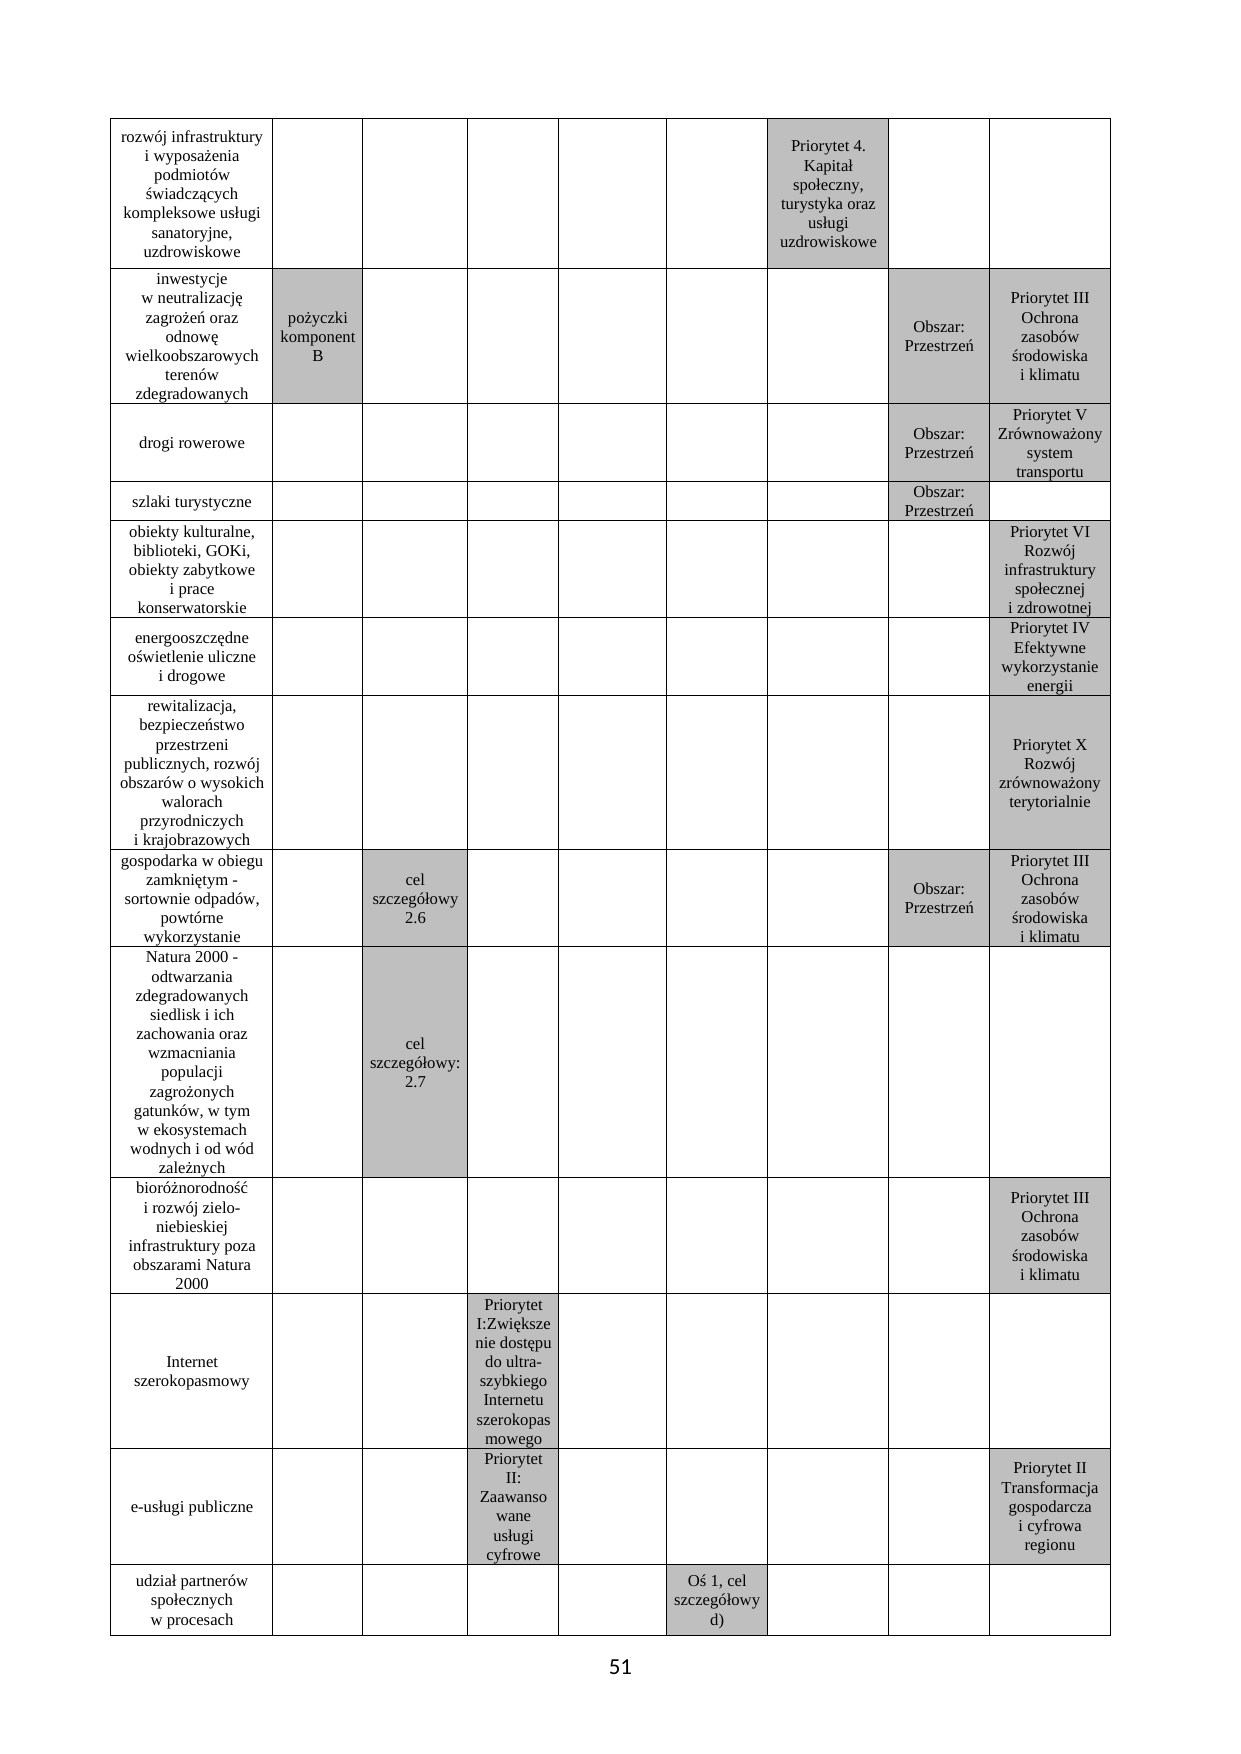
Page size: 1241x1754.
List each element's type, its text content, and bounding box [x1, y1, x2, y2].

table_cell [273, 1178, 362, 1293]
table_cell [468, 1178, 558, 1293]
table_cell [559, 521, 666, 617]
table_cell [768, 1294, 888, 1448]
table_cell [468, 119, 558, 268]
table_cell [768, 618, 888, 695]
table_cell Internet szerokopasmowy [111, 1294, 272, 1448]
table_cell rewitalizacja, bezpieczeństwo przestrzeni publicznych, rozwój obszarów o wysokich walorach przyrodniczych i krajobrazowych [111, 696, 272, 849]
table_cell [768, 269, 888, 403]
table_cell [559, 850, 666, 946]
table_cell [273, 947, 362, 1177]
table_cell [363, 1294, 467, 1448]
table_cell [273, 850, 362, 946]
table_cell [468, 521, 558, 617]
table_cell [768, 947, 888, 1177]
table_cell [768, 482, 888, 520]
table_cell [990, 947, 1110, 1177]
table_cell [667, 947, 767, 1177]
table_cell [768, 1178, 888, 1293]
table_cell [889, 521, 989, 617]
table_cell [363, 1565, 467, 1635]
table_cell drogi rowerowe [111, 404, 272, 481]
table_cell [990, 119, 1110, 268]
table_cell gospodarka w obiegu zamkniętym - sortownie odpadów, powtórne wykorzystanie [111, 850, 272, 946]
table_cell Priorytet II: Zaawansowane usługi cyfrowe [468, 1449, 558, 1564]
table_cell [559, 618, 666, 695]
table_cell [667, 1178, 767, 1293]
table_cell [768, 1449, 888, 1564]
table_cell [468, 404, 558, 481]
table_cell [990, 1565, 1110, 1635]
table_cell [468, 482, 558, 520]
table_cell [111, 1565, 272, 1635]
table_cell [768, 696, 888, 849]
table_cell [363, 269, 467, 403]
table_cell [363, 482, 467, 520]
table_cell [273, 482, 362, 520]
table_cell [273, 1294, 362, 1448]
table_cell [468, 618, 558, 695]
table_cell [363, 1178, 467, 1293]
table_cell [468, 850, 558, 946]
table_cell Priorytet IV Efektywne wykorzystanie energii [990, 618, 1110, 695]
table_cell [363, 696, 467, 849]
table_cell [768, 404, 888, 481]
table_cell [468, 696, 558, 849]
table_cell Priorytet I:Zwiększenie dostępu do ultra-szybkiego Internetu szerokopasmowego [468, 1294, 558, 1448]
table_cell [559, 119, 666, 268]
table_cell obiekty kulturalne, biblioteki, GOKi, obiekty zabytkowe i prace konserwatorskie [111, 521, 272, 617]
table_cell Priorytet III Ochrona zasobów środowiska i klimatu [990, 850, 1110, 946]
table_cell [468, 947, 558, 1177]
table_cell [889, 618, 989, 695]
table_cell [889, 1449, 989, 1564]
table_cell [768, 521, 888, 617]
table_cell [768, 850, 888, 946]
table_cell Priorytet III Ochrona zasobów środowiska i klimatu [990, 269, 1110, 403]
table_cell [667, 1565, 767, 1635]
table_cell [667, 850, 767, 946]
table_cell [559, 696, 666, 849]
table_cell [559, 482, 666, 520]
table_cell [468, 1565, 558, 1635]
table_cell inwestycje w neutralizację zagrożeń oraz odnowę wielkoobszarowych terenów zdegradowanych [111, 269, 272, 403]
table_cell [273, 404, 362, 481]
table_cell [273, 521, 362, 617]
table_cell [889, 696, 989, 849]
table_cell [990, 482, 1110, 520]
table_cell cel szczegółowy 2.6 [363, 850, 467, 946]
table_cell [889, 947, 989, 1177]
table_cell [559, 1294, 666, 1448]
table_cell Priorytet VI Rozwój infrastruktury społecznej i zdrowotnej [990, 521, 1110, 617]
table_cell Priorytet V Zrównoważony system transportu [990, 404, 1110, 481]
table_cell bioróżnorodność i rozwój zielo-niebieskiej infrastruktury poza obszarami Natura 2000 [111, 1178, 272, 1293]
table_cell [273, 618, 362, 695]
table_cell [363, 618, 467, 695]
table_cell Priorytet X Rozwój zrównoważony terytorialnie [990, 696, 1110, 849]
table_cell [667, 618, 767, 695]
table_cell Priorytet III Ochrona zasobów środowiska i klimatu [990, 1178, 1110, 1293]
table_cell [559, 269, 666, 403]
table_cell [363, 521, 467, 617]
table_cell [667, 269, 767, 403]
table_cell [559, 1178, 666, 1293]
table_cell szlaki turystyczne [111, 482, 272, 520]
table_cell [667, 521, 767, 617]
table_cell [990, 1294, 1110, 1448]
table_cell [667, 1449, 767, 1564]
table_cell [363, 119, 467, 268]
table_cell [667, 404, 767, 481]
table_cell [363, 1449, 467, 1564]
table_cell [889, 1565, 989, 1635]
table_cell [273, 1565, 362, 1635]
table_cell [768, 1565, 888, 1635]
table_cell Priorytet 4. Kapitał społeczny, turystyka oraz usługi uzdrowiskowe [768, 119, 888, 268]
table_cell [559, 404, 666, 481]
table_cell [559, 947, 666, 1177]
table_cell [468, 269, 558, 403]
table_cell [889, 1178, 989, 1293]
table_cell [559, 1565, 666, 1635]
table_cell Natura 2000 - odtwarzania zdegradowanych siedlisk i ich zachowania oraz wzmacniania populacji zagrożonych gatunków, w tym w ekosystemach wodnych i od wód zależnych [111, 947, 272, 1177]
table_cell [889, 119, 989, 268]
table_cell [363, 404, 467, 481]
table_cell Obszar: Przestrzeń [889, 850, 989, 946]
table_cell Obszar: Przestrzeń [889, 269, 989, 403]
table_cell energooszczędne oświetlenie uliczne i drogowe [111, 618, 272, 695]
table_cell Obszar: Przestrzeń [889, 404, 989, 481]
table_cell [273, 1449, 362, 1564]
table_cell pożyczki komponent B [273, 269, 362, 403]
table_cell [667, 482, 767, 520]
table_cell [273, 696, 362, 849]
table_cell [667, 119, 767, 268]
table_cell [559, 1449, 666, 1564]
table_cell [667, 696, 767, 849]
table_cell [273, 119, 362, 268]
table_cell [667, 1294, 767, 1448]
table_cell Priorytet II Transformacja gospodarcza i cyfrowa regionu [990, 1449, 1110, 1564]
table_cell cel szczegółowy: 2.7 [363, 947, 467, 1177]
table_cell e-usługi publiczne [111, 1449, 272, 1564]
table_cell Obszar: Przestrzeń [889, 482, 989, 520]
table_cell rozwój infrastruktury i wyposażenia podmiotów świadczących kompleksowe usługi sanatoryjne, uzdrowiskowe [111, 119, 272, 268]
table_cell [889, 1294, 989, 1448]
